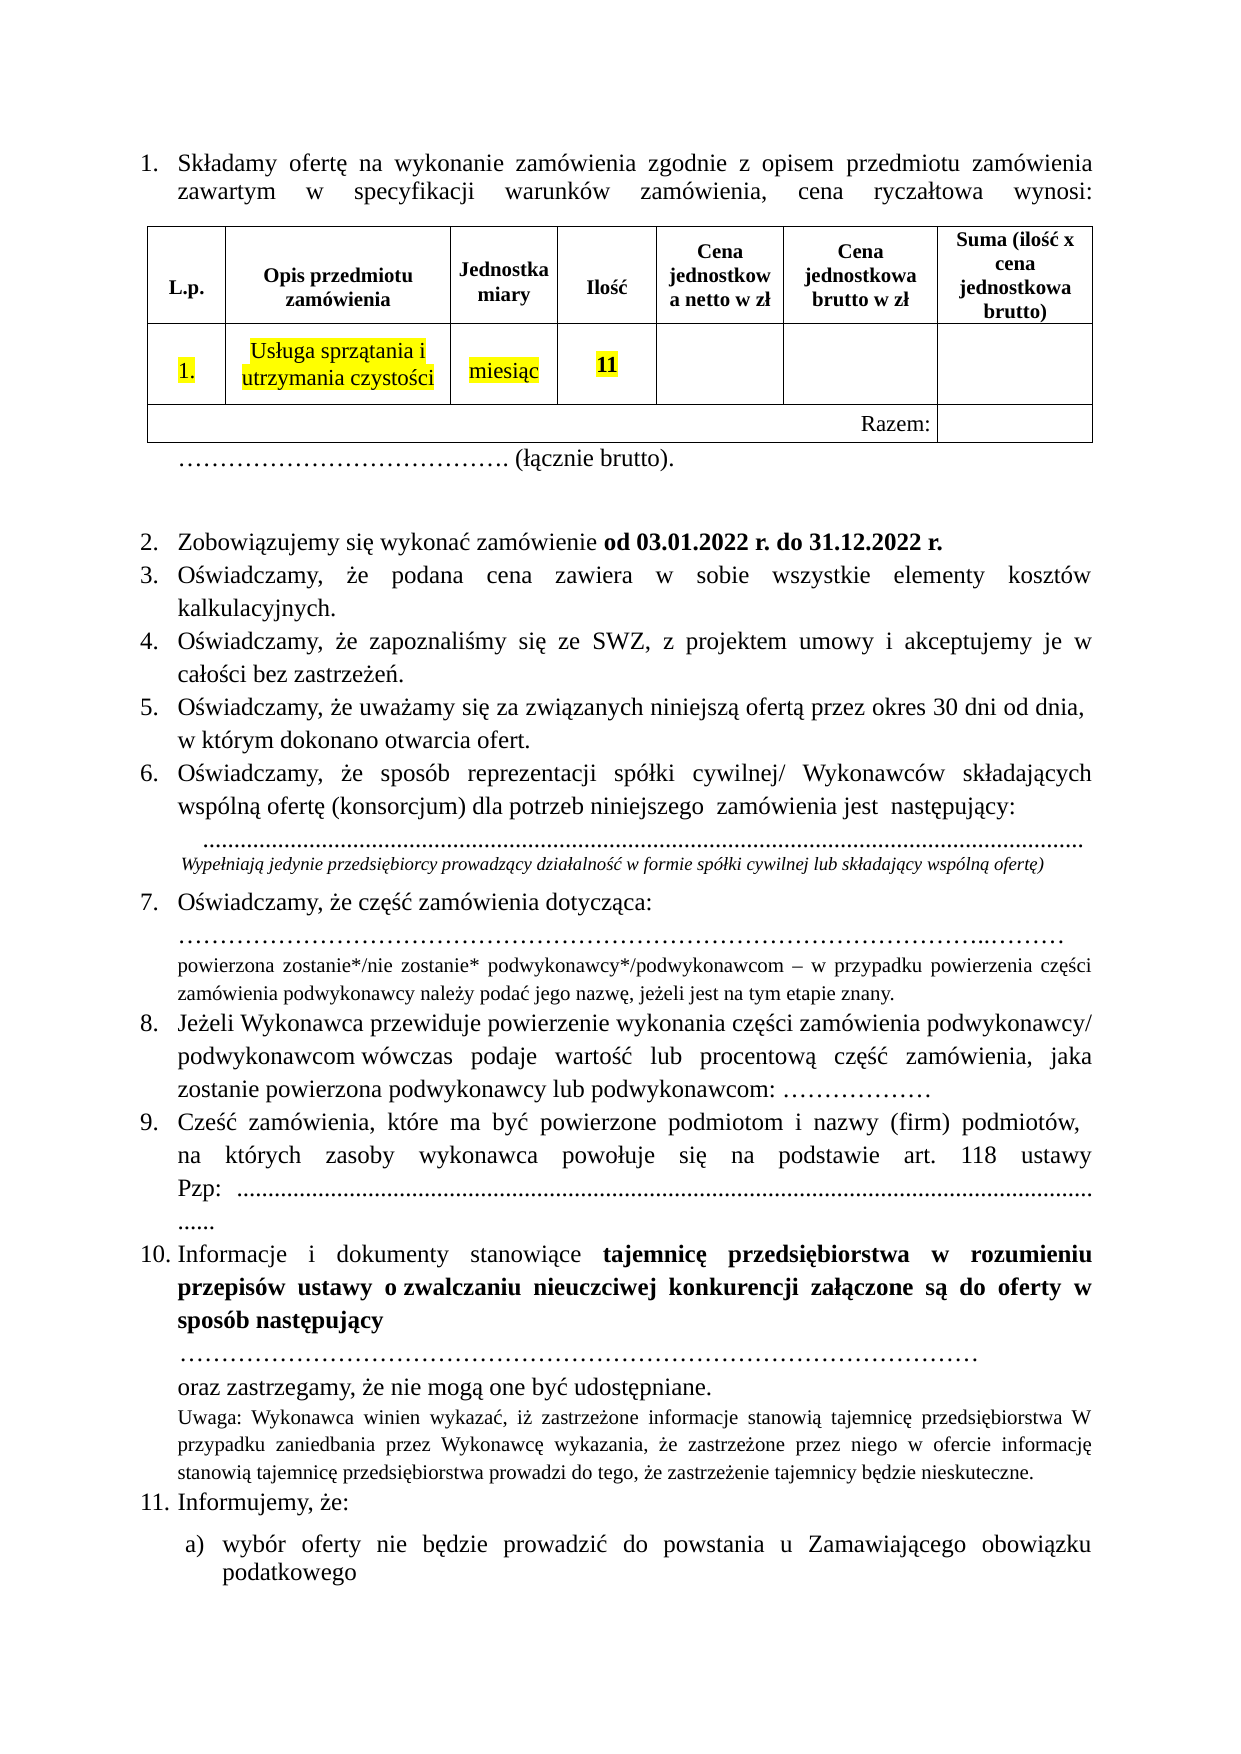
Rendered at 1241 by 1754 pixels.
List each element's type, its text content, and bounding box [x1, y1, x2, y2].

table_cell 11 [558, 324, 656, 403]
text powierzona zostanie*/nie zostanie* podwykonawcy*/podwykonawcom – w przypadku powierzenia części zamówienia podwykonawcy należy podać jego nazwę, jeżeli jest na tym etapie znany. [177, 953, 1093, 1005]
table_cell Usługa sprzątania i utrzymania czystości [226, 324, 450, 403]
table_cell [938, 405, 1092, 442]
list Oświadczamy, że sposób reprezentacji spółki cywilnej/ Wykonawców składających wspólną ofertę (konsorcjum) dla potrzeb niniejszego zamówienia jest następujący: [140, 758, 1093, 820]
table_cell 1. [148, 324, 225, 403]
list Jeżeli Wykonawca przewiduje powierzenie wykonania części zamówienia podwykonawcy/ podwykonawcom wówczas podaje wartość lub procentową część zamówienia, jaka zostanie powierzona podwykonawcy lub podwykonawcom: ……………… [140, 1008, 1093, 1103]
list Informujemy, że: [140, 1487, 1093, 1516]
text Uwaga: Wykonawca winien wykazać, iż zastrzeżone informacje stanowią tajemnicę przedsiębiorstwa W przypadku zaniedbania przez Wykonawcę wykazania, że zastrzeżone przez niego w ofercie informację stanowią tajemnicę przedsiębiorstwa prowadzi do tego, że zastrzeżenie tajemnicy będzie nieskuteczne. [177, 1404, 1093, 1484]
table_header Cena jednostkowa netto w zł [657, 227, 783, 323]
list Oświadczamy, że uważamy się za związanych niniejszą ofertą przez okres 30 dni od dnia, w którym dokonano otwarcia ofert. [140, 692, 1093, 754]
table_cell [938, 324, 1092, 403]
list Składamy ofertę na wykonanie zamówienia zgodnie z opisem przedmiotu zamówienia zawartym w specyfikacji warunków zamówienia, cena ryczałtowa wynosi: …………………………………. (łącznie brutto). [140, 148, 1093, 472]
table_header Suma (ilość x cena jednostkowa brutto) [938, 227, 1092, 323]
table_cell miesiąc [451, 324, 557, 403]
text oraz zastrzegamy, że nie mogą one być udostępniane. [177, 1372, 1093, 1400]
table_header Ilość [558, 227, 656, 323]
list Cześć zamówienia, które ma być powierzone podmiotom i nazwy (firm) podmiotów, na których zasoby wykonawca powołuje się na podstawie art. 118 ustawy Pzp: ............................................................................................................................................... [140, 1107, 1093, 1235]
text Wypełniają jedynie przedsiębiorcy prowadzący działalność w formie spółki cywilnej lub składający wspólną ofertę) [133, 853, 1093, 874]
text ............................................................................................................................................. [177, 824, 1093, 853]
table_cell [784, 324, 937, 403]
list Zobowiązujemy się wykonać zamówienie od 03.01.2022 r. do 31.12.2022 r. [140, 527, 1093, 556]
table_cell [657, 324, 783, 403]
text …………………………………………………………………………………… [148, 1338, 1093, 1367]
table_header Opis przedmiotu zamówienia [226, 227, 450, 323]
list wybór oferty nie będzie prowadzić do powstania u Zamawiającego obowiązku podatkowego [185, 1529, 1093, 1586]
list Informacje i dokumenty stanowiące tajemnicę przedsiębiorstwa w rozumieniu przepisów ustawy o zwalczaniu nieuczciwej konkurencji załączone są do oferty w sposób następujący [140, 1239, 1093, 1334]
table_header Cena jednostkowa brutto w zł [784, 227, 937, 323]
list Oświadczamy, że zapoznaliśmy się ze SWZ, z projektem umowy i akceptujemy je w całości bez zastrzeżeń. [140, 626, 1093, 688]
list Oświadczamy, że część zamówienia dotycząca: [140, 887, 1093, 916]
table_header L.p. [148, 227, 225, 323]
table_cell Razem: [148, 405, 937, 442]
text ……………………………………………………………………………………..……… [177, 920, 1093, 949]
list Oświadczamy, że podana cena zawiera w sobie wszystkie elementy kosztów kalkulacyjnych. [140, 560, 1093, 622]
table_header Jednostka miary [451, 227, 557, 323]
